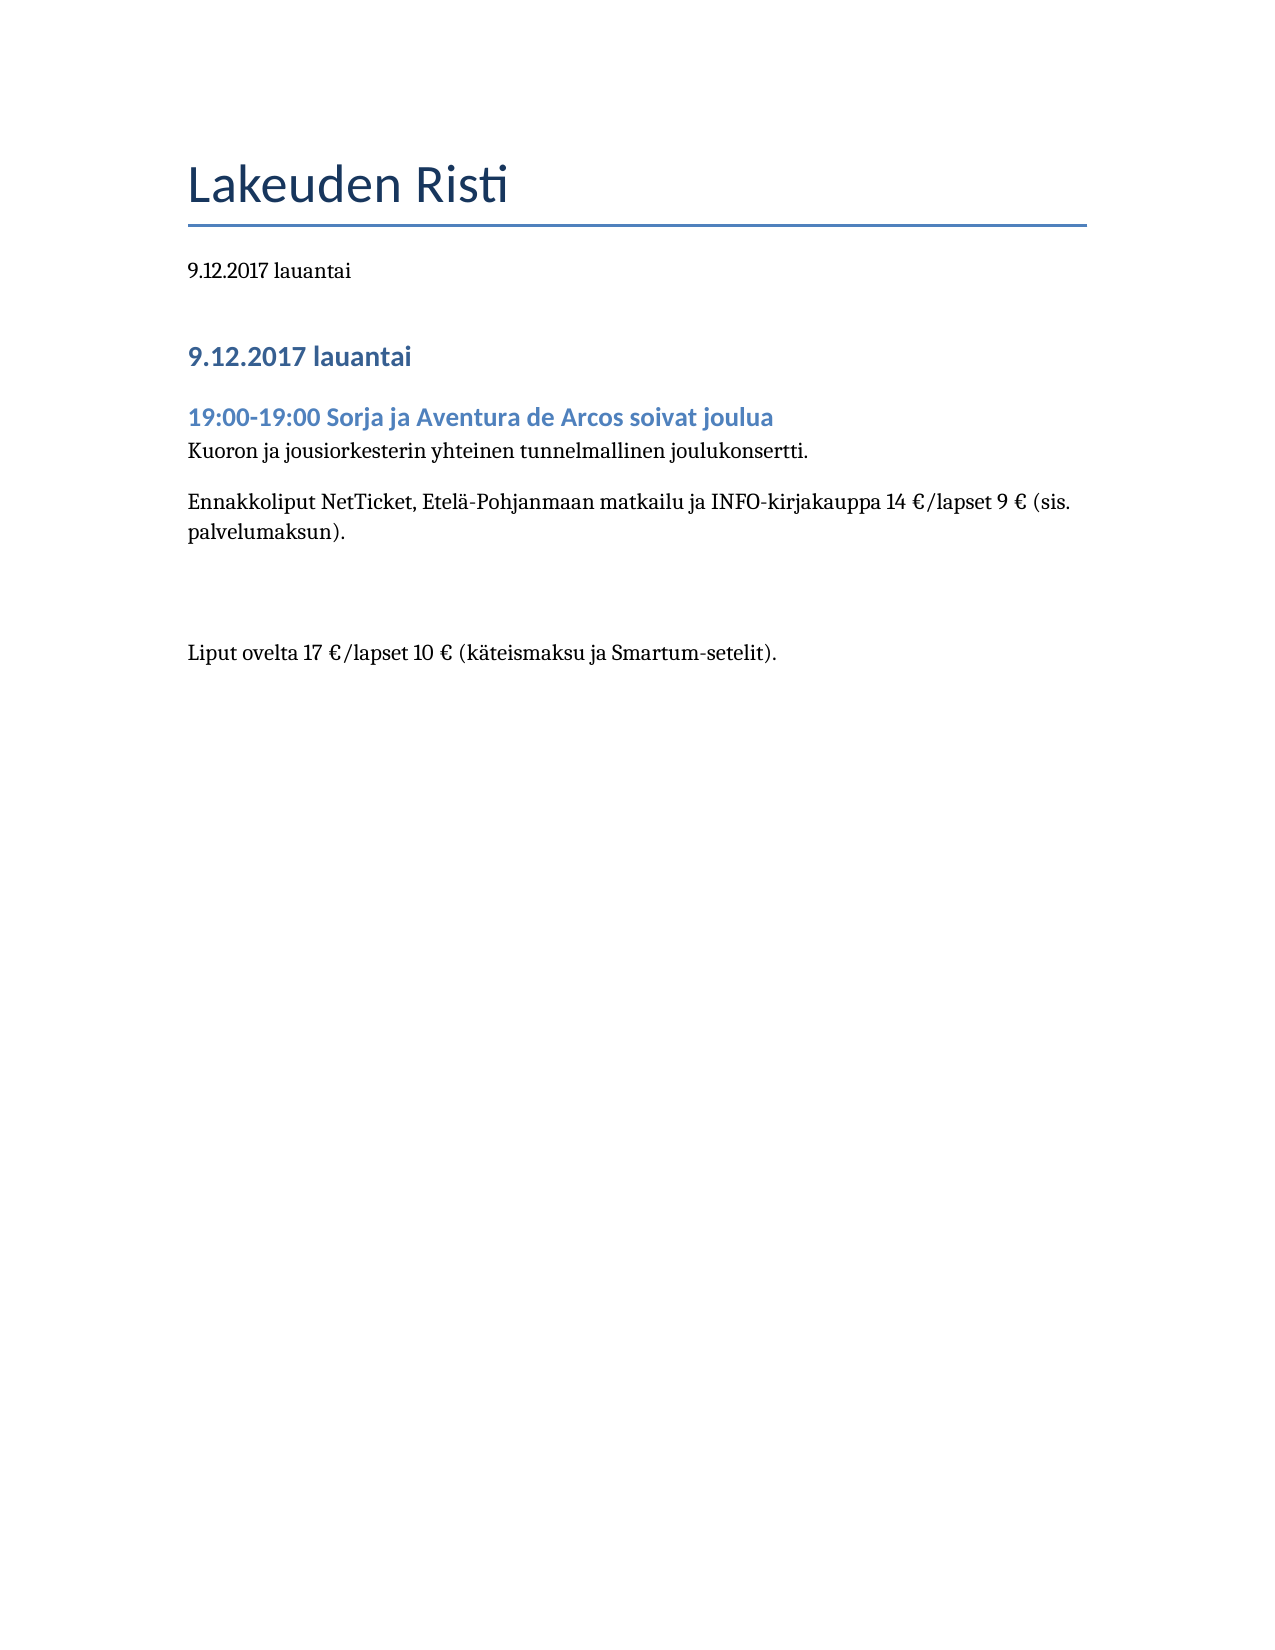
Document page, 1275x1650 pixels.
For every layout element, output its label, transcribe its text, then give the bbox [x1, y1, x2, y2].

text Ennakkoliput NetTicket, Etelä-Pohjanmaan matkailu ja INFO-kirjakauppa 14 €/lapset 9 € (sis. palvelumaksun). Liput ovelta 17 €/lapset 10 € (käteismaksu ja Smartum-setelit). [187, 489, 1087, 666]
subtitle 9.12.2017 lauantai [187, 338, 1087, 374]
text Kuoron ja jousiorkesterin yhteinen tunnelmallinen joulukonsertti. [187, 438, 1087, 464]
title Lakeuden Risti [187, 150, 1087, 227]
text 9.12.2017 lauantai [187, 258, 1087, 284]
subtitle 19:00-19:00 Sorja ja Aventura de Arcos soivat joulua [187, 400, 1087, 433]
